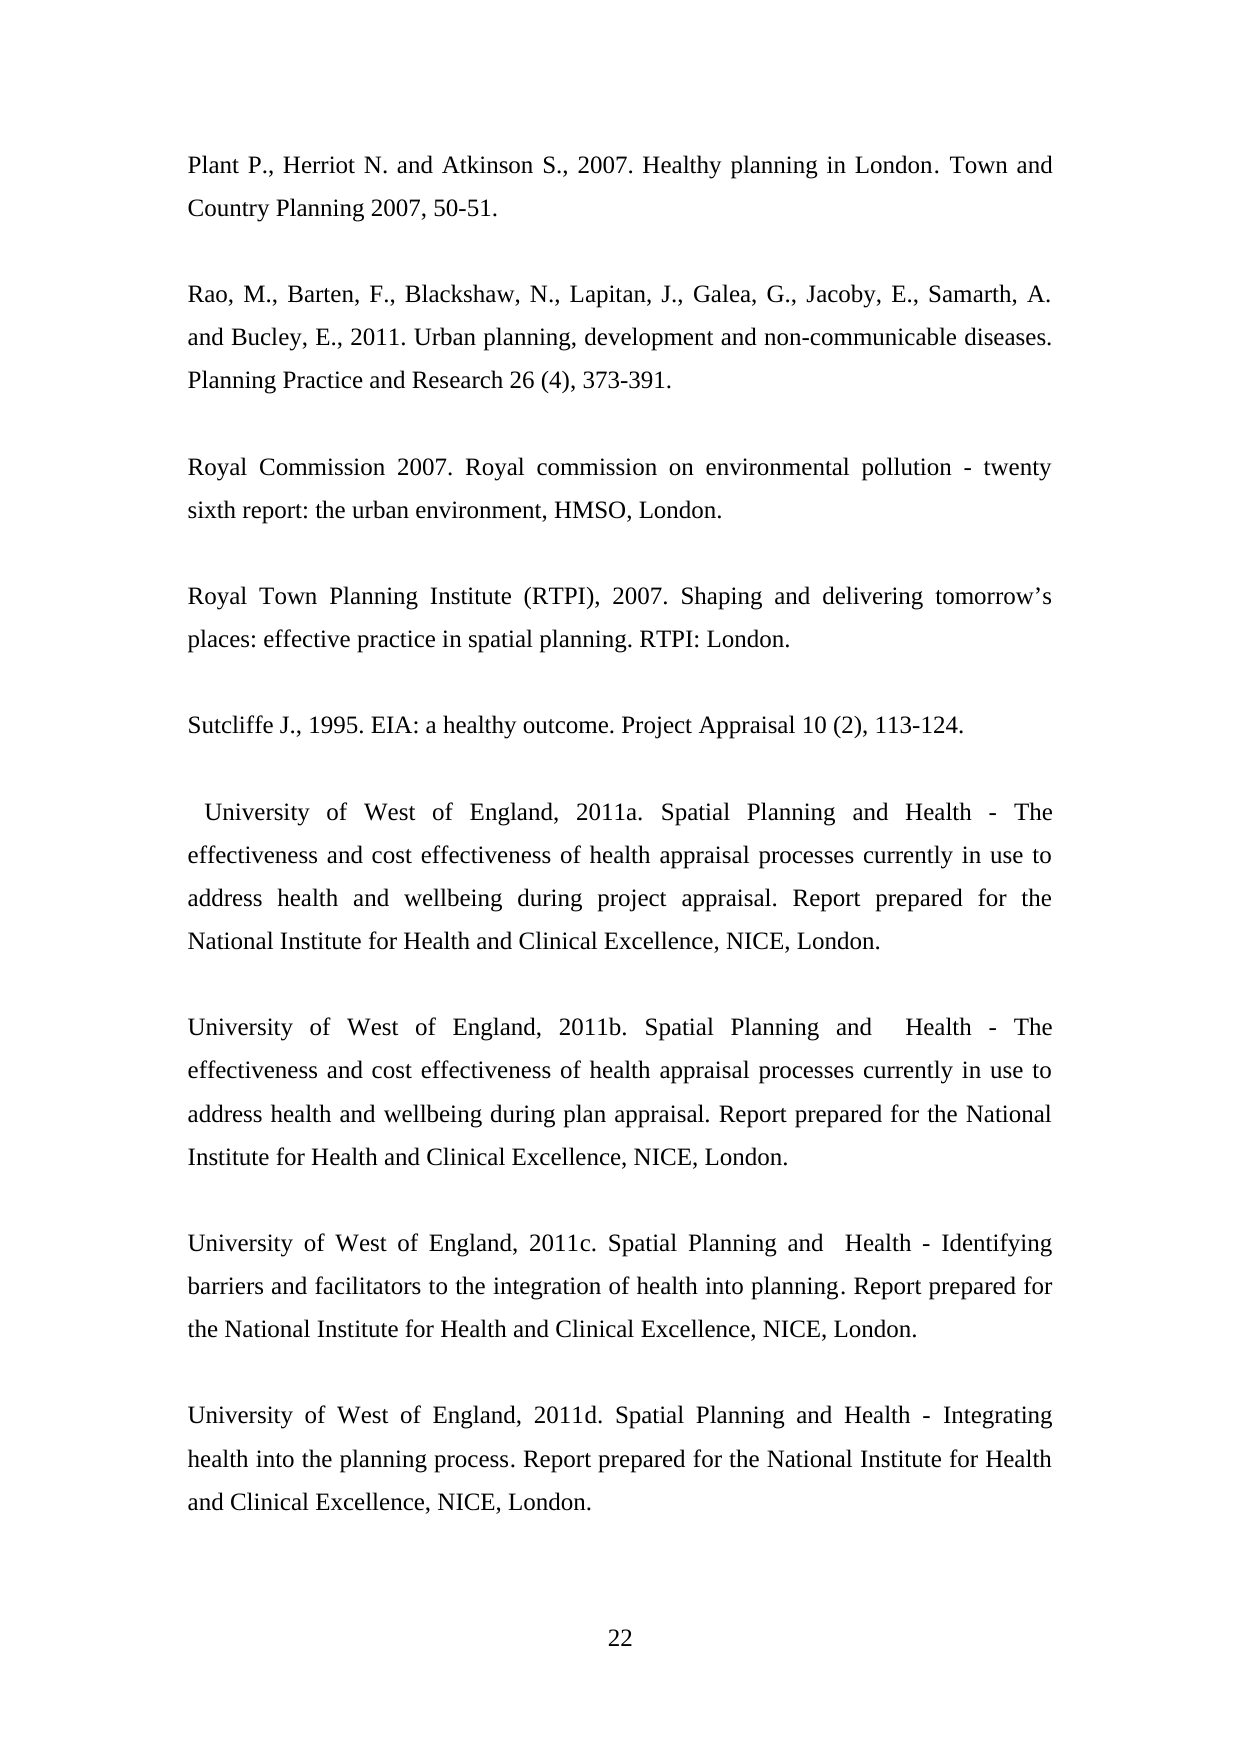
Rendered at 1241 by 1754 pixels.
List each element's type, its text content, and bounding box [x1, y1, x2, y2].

subtitle University of West of England, 2011a. Spatial Planning and Health - The effectiveness and cost effectiveness of health appraisal processes currently in use to address health and wellbeing during project appraisal. Report prepared for the National Institute for Health and Clinical Excellence, NICE, London. [187, 797, 1053, 955]
text Plant P., Herriot N. and Atkinson S., 2007. Healthy planning in London. Town and Country Planning 2007, 50-51. [187, 150, 1053, 222]
text University of West of England, 2011b. Spatial Planning and Health - The effectiveness and cost effectiveness of health appraisal processes currently in use to address health and wellbeing during plan appraisal. Report prepared for the National Institute for Health and Clinical Excellence, NICE, London. [187, 1012, 1053, 1171]
text Rao, M., Barten, F., Blackshaw, N., Lapitan, J., Galea, G., Jacoby, E., Samarth, A. and Bucley, E., 2011. Urban planning, development and non-communicable diseases. Planning Practice and Research 26 (4), 373-391. [187, 279, 1053, 394]
text University of West of England, 2011c. Spatial Planning and Health - Identifying barriers and facilitators to the integration of health into planning. Report prepared for the National Institute for Health and Clinical Excellence, NICE, London. [187, 1228, 1053, 1343]
text Royal Commission 2007. Royal commission on environmental pollution - twenty sixth report: the urban environment, HMSO, London. [187, 452, 1053, 524]
text University of West of England, 2011d. Spatial Planning and Health - Integrating health into the planning process. Report prepared for the National Institute for Health and Clinical Excellence, NICE, London. [187, 1401, 1053, 1516]
text Sutcliffe J., 1995. EIA: a healthy outcome. Project Appraisal 10 (2), 113-124. [187, 711, 1053, 739]
text Royal Town Planning Institute (RTPI), 2007. Shaping and delivering tomorrow’s places: effective practice in spatial planning. RTPI: London. [187, 581, 1053, 653]
